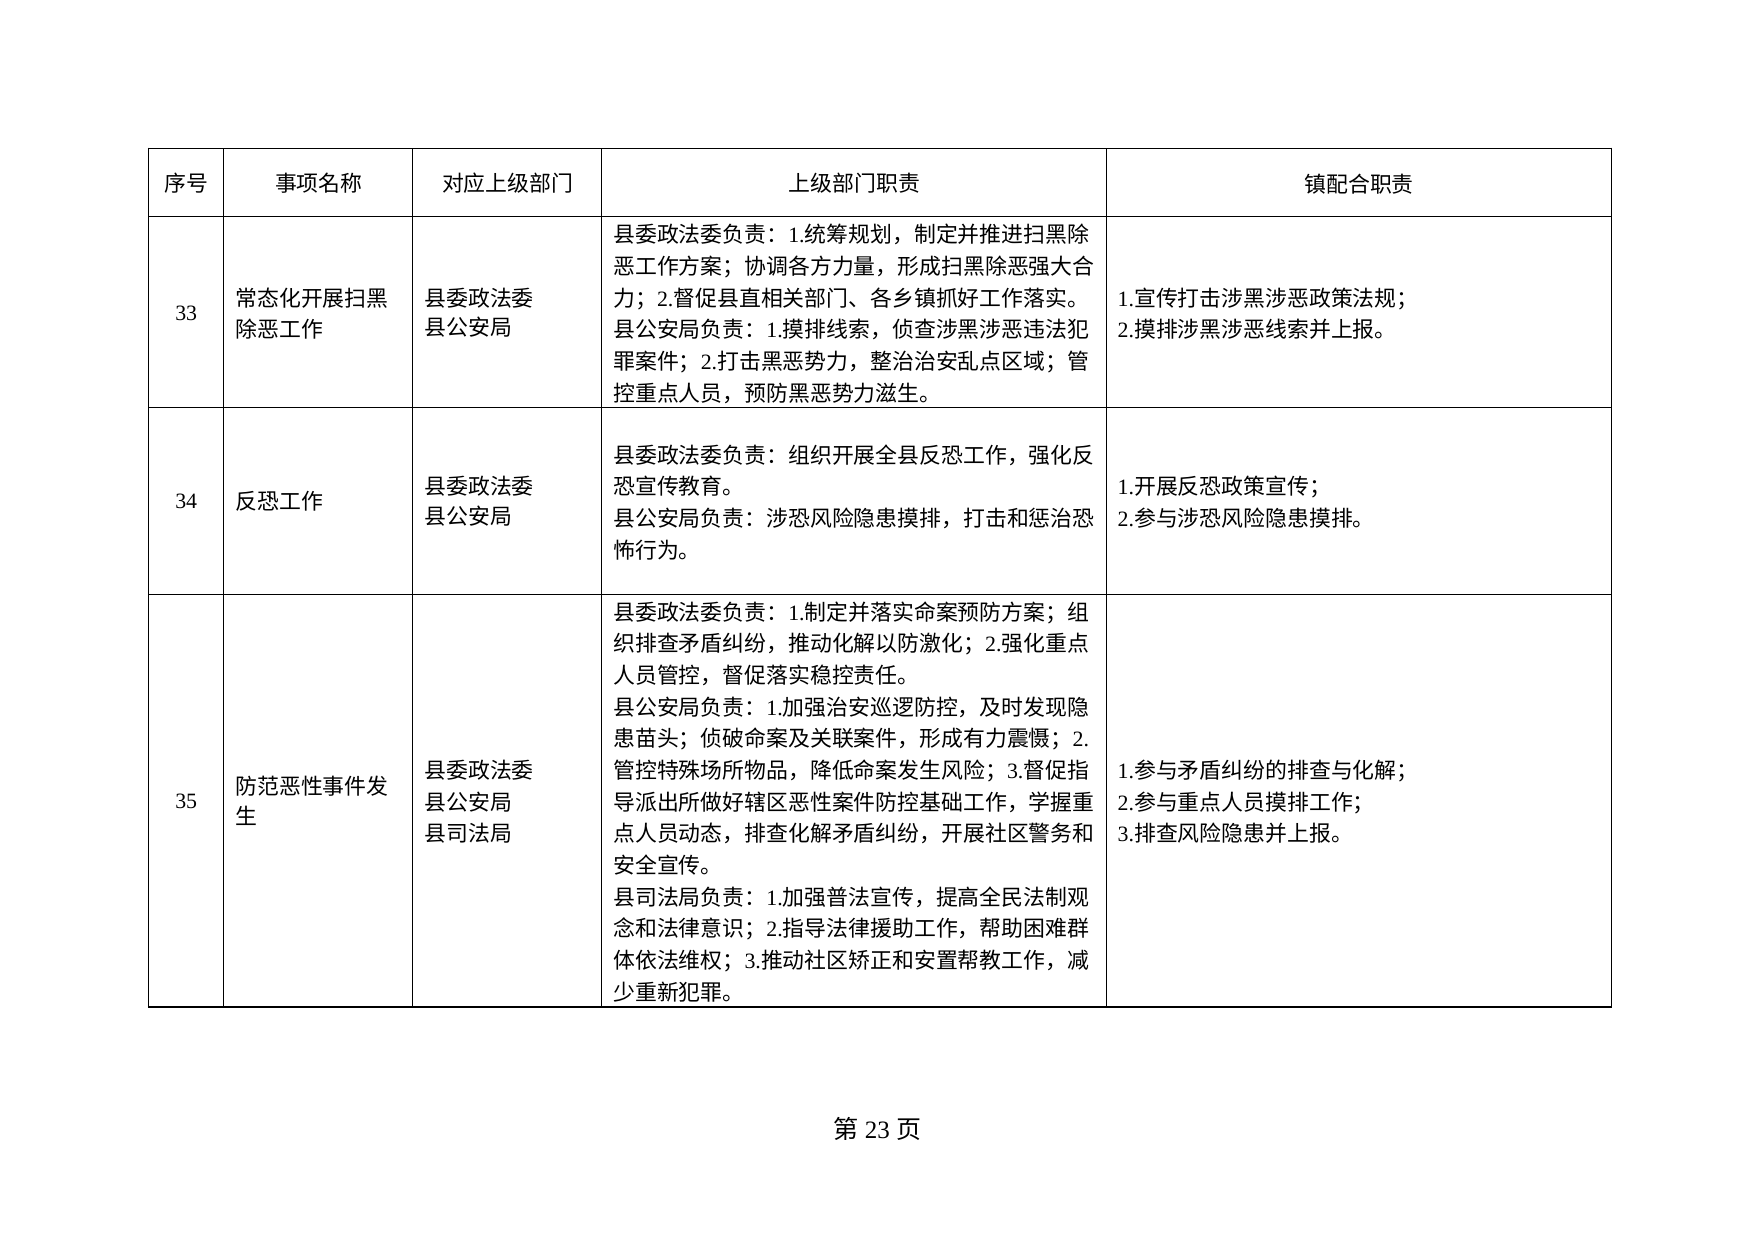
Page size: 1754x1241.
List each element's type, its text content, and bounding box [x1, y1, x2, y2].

table_cell 县委政法委 县公安局 [413, 408, 601, 594]
table_cell 县委政法委 县公安局 [413, 217, 601, 407]
table_header 对应上级部门 [413, 149, 601, 216]
table_cell 县委政法委负责：组织开展全县反恐工作，强化反恐宣传教育。 县公安局负责：涉恐风险隐患摸排，打击和惩治恐怖行为。 [602, 408, 1106, 594]
table_header 序号 [149, 149, 223, 216]
table_cell 县委政法委负责：1.制定并落实命案预防方案；组织排查矛盾纠纷，推动化解以防激化；2.强化重点人员管控，督促落实稳控责任。 县公安局负责：1.加强治安巡逻防控，及时发现隐患苗头；侦破命案及关联案件，形成有力震慑；2.管控特殊场所物品，降低命案发生风险；3.督促指导派出所做好辖区恶性案件防控基础工作，学握重点人员动态，排查化解矛盾纠纷，开展社区警务和安全宣传。 县司法局负责：1.加强普法宣传，提高全民法制观念和法律意识；2.指导法律援助工作，帮助困难群体依法维权；3.推动社区矫正和安置帮教工作，减少重新犯罪。 [602, 595, 1106, 1006]
table_cell 防范恶性事件发生 [224, 595, 412, 1006]
table_cell 反恐工作 [224, 408, 412, 594]
table_cell 1.参与矛盾纠纷的排查与化解； 2.参与重点人员摸排工作； 3.排查风险隐患并上报。 [1107, 595, 1611, 1006]
table_cell 1.宣传打击涉黑涉恶政策法规； 2.摸排涉黑涉恶线索并上报。 [1107, 217, 1611, 407]
table_cell 35 [149, 595, 223, 1006]
table_header 事项名称 [224, 149, 412, 216]
table_cell 县委政法委 县公安局 县司法局 [413, 595, 601, 1006]
table_cell 常态化开展扫黑除恶工作 [224, 217, 412, 407]
table_cell 1.开展反恐政策宣传； 2.参与涉恐风险隐患摸排。 [1107, 408, 1611, 594]
table_cell 34 [149, 408, 223, 594]
table_cell 33 [149, 217, 223, 407]
table_header 镇配合职责 [1107, 149, 1611, 216]
table_header 上级部门职责 [602, 149, 1106, 216]
table_cell 县委政法委负责：1.统筹规划，制定并推进扫黑除恶工作方案；协调各方力量，形成扫黑除恶强大合力；2.督促县直相关部门、各乡镇抓好工作落实。 县公安局负责：1.摸排线索，侦查涉黑涉恶违法犯罪案件；2.打击黑恶势力，整治治安乱点区域；管控重点人员，预防黑恶势力滋生。 [602, 217, 1106, 407]
